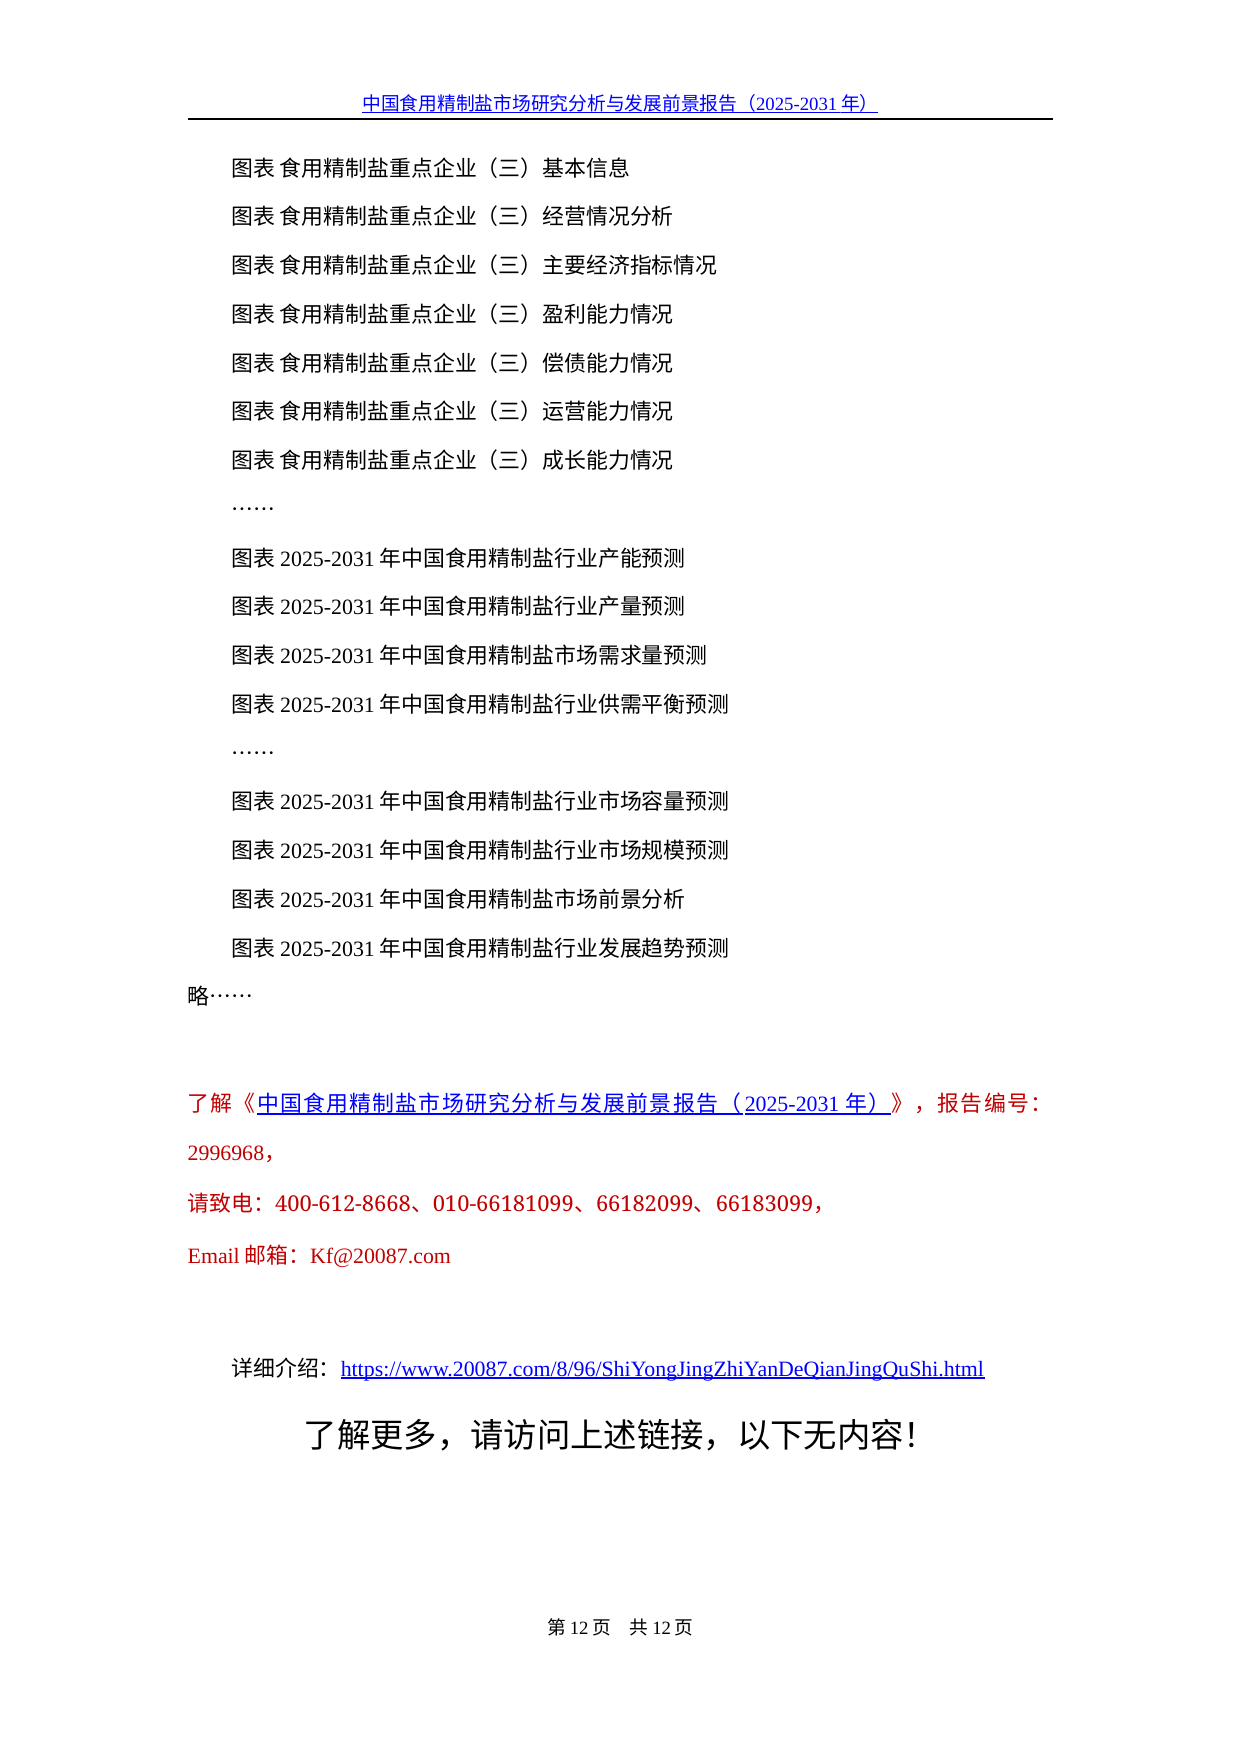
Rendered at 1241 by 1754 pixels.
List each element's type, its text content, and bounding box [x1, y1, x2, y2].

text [187, 150, 1053, 1011]
title 了解更多，请访问上述链接，以下无内容！ [187, 1400, 1053, 1465]
text 详细介绍：https://www.20087.com/8/96/ShiYongJingZhiYanDeQianJingQuShi.html [187, 1350, 1053, 1383]
text 请致电：400-612-8668、010-66181099、66182099、66183099， [187, 1186, 1053, 1218]
text 了解《中国食用精制盐市场研究分析与发展前景报告（2025-2031年）》，报告编号：2996968， [187, 1085, 1053, 1167]
text Email邮箱：Kf@20087.com [187, 1237, 1053, 1270]
